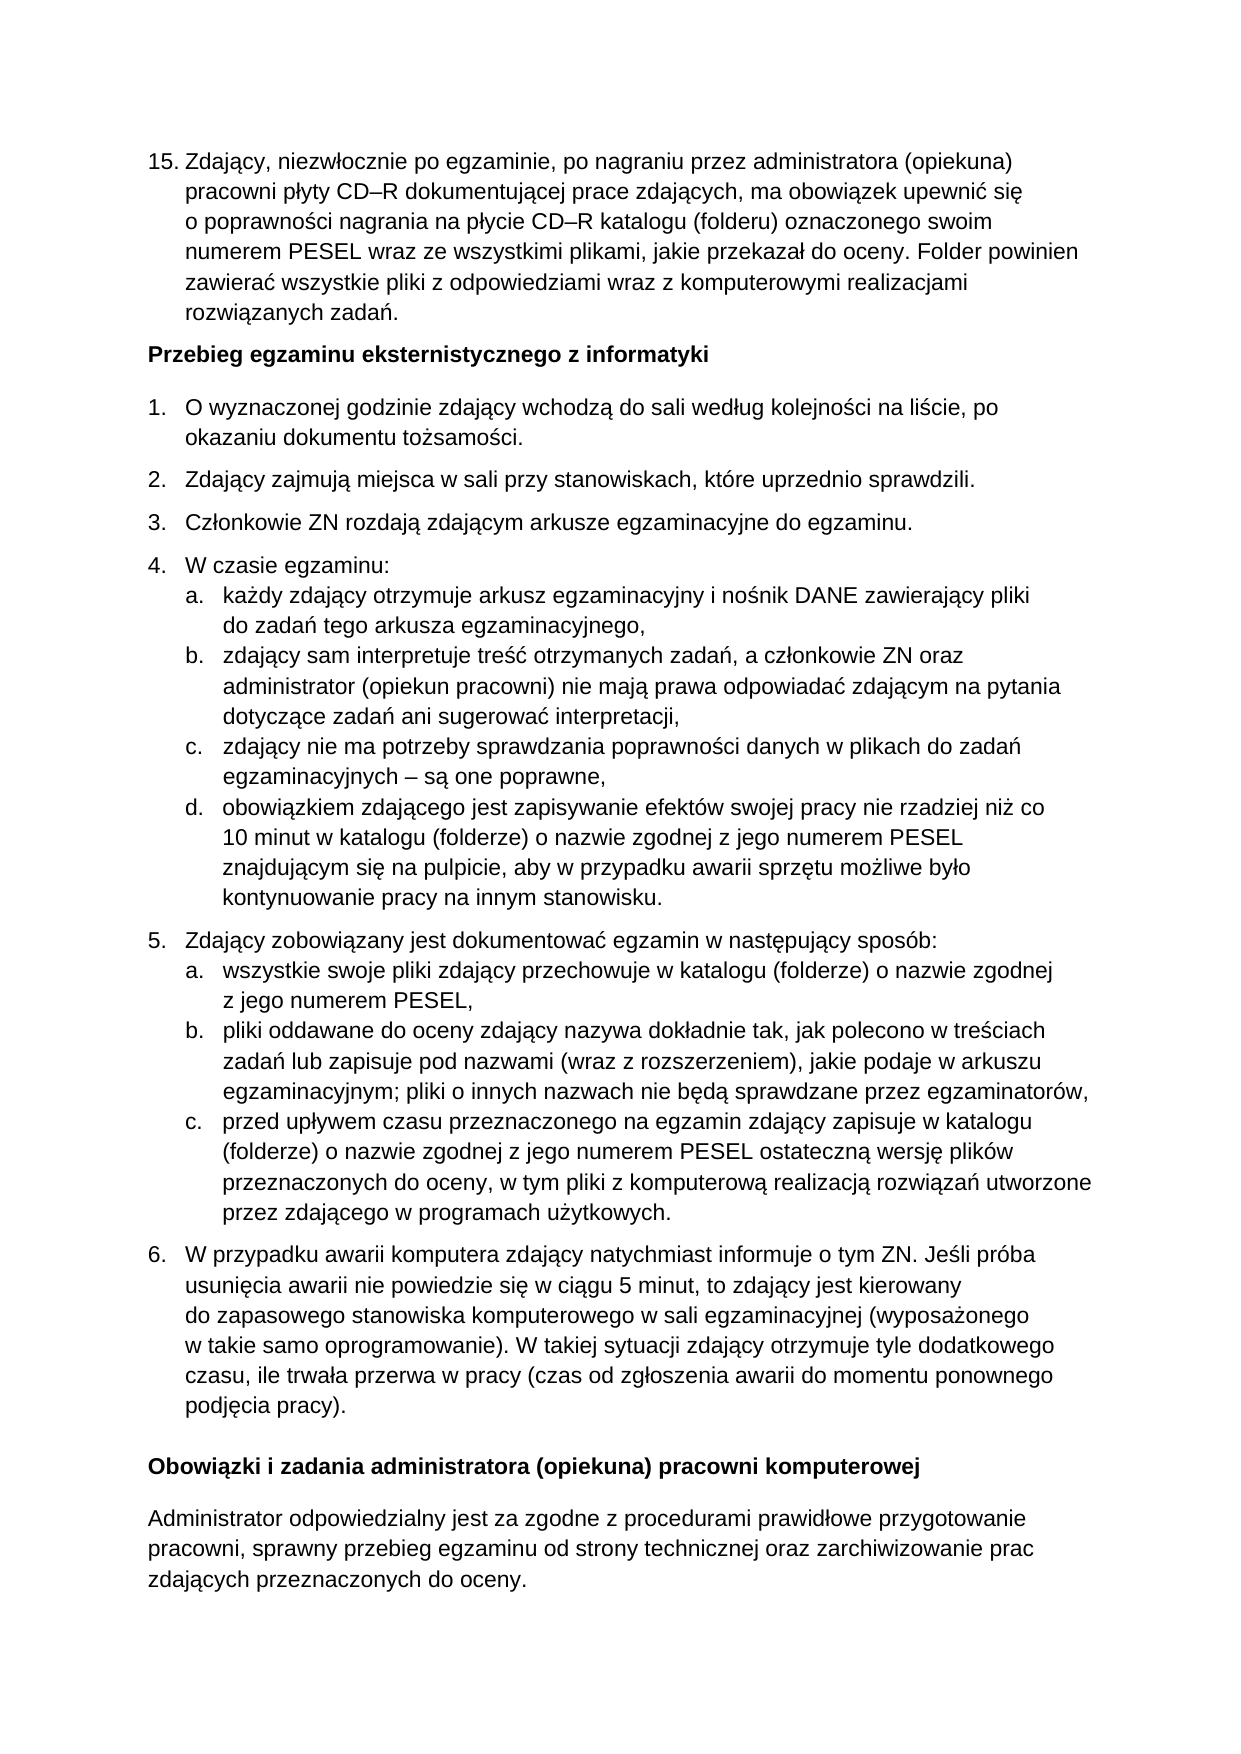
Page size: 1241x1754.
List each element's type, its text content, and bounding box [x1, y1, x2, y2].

text Przebieg egzaminu eksternistycznego z informatyki [148, 341, 1093, 368]
list Zdający zajmują miejsca w sali przy stanowiskach, które uprzednio sprawdzili. [148, 466, 1093, 493]
list Członkowie ZN rozdają zdającym arkusze egzaminacyjne do egzaminu. [148, 509, 1093, 536]
list zdający nie ma potrzeby sprawdzania poprawności danych w plikach do zadań egzaminacyjnych ‒ są one poprawne, [185, 733, 1093, 790]
list W przypadku awarii komputera zdający natychmiast informuje o tym ZN. Jeśli próba usunięcia awarii nie powiedzie się w ciągu 5 minut, to zdający jest kierowany do zapasowego stanowiska komputerowego w sali egzaminacyjnej (wyposażonego w takie samo oprogramowanie). W takiej sytuacji zdający otrzymuje tyle dodatkowego czasu, ile trwała przerwa w pracy (czas od zgłoszenia awarii do momentu ponownego podjęcia pracy). [148, 1241, 1093, 1419]
list O wyznaczonej godzinie zdający wchodzą do sali według kolejności na liście, po okazaniu dokumentu tożsamości. [148, 393, 1093, 450]
list Zdający zobowiązany jest dokumentować egzamin w następujący sposób: [148, 927, 1093, 953]
list pliki oddawane do oceny zdający nazywa dokładnie tak, jak polecono w treściach zadań lub zapisuje pod nazwami (wraz z rozszerzeniem), jakie podaje w arkuszu egzaminacyjnym; pliki o innych nazwach nie będą sprawdzane przez egzaminatorów, [185, 1017, 1093, 1104]
text Obowiązki i zadania administratora (opiekuna) pracowni komputerowej [148, 1453, 1093, 1479]
list każdy zdający otrzymuje arkusz egzaminacyjny i nośnik DANE zawierający pliki do zadań tego arkusza egzaminacyjnego, [185, 582, 1093, 639]
list W czasie egzaminu: [148, 552, 1093, 578]
list obowiązkiem zdającego jest zapisywanie efektów swojej pracy nie rzadziej niż co 10 minut w katalogu (folderze) o nazwie zgodnej z jego numerem PESEL znajdującym się na pulpicie, aby w przypadku awarii sprzętu możliwe było kontynuowanie pracy na innym stanowisku. [185, 793, 1093, 911]
list Zdający, niezwłocznie po egzaminie, po nagraniu przez administratora (opiekuna) pracowni płyty CD–R dokumentującej prace zdających, ma obowiązek upewnić się o poprawności nagrania na płycie CD–R katalogu (folderu) oznaczonego swoim numerem PESEL wraz ze wszystkimi plikami, jakie przekazał do oceny. Folder powinien zawierać wszystkie pliki z odpowiedziami wraz z komputerowymi realizacjami rozwiązanych zadań. [148, 148, 1093, 325]
list przed upływem czasu przeznaczonego na egzamin zdający zapisuje w katalogu (folderze) o nazwie zgodnej z jego numerem PESEL ostateczną wersję plików przeznaczonych do oceny, w tym pliki z komputerową realizacją rozwiązań utworzone przez zdającego w programach użytkowych. [185, 1108, 1093, 1225]
text Administrator odpowiedzialny jest za zgodne z procedurami prawidłowe przygotowanie pracowni, sprawny przebieg egzaminu od strony technicznej oraz zarchiwizowanie prac zdających przeznaczonych do oceny. [148, 1505, 1093, 1592]
list zdający sam interpretuje treść otrzymanych zadań, a członkowie ZN oraz administrator (opiekun pracowni) nie mają prawa odpowiadać zdającym na pytania dotyczące zadań ani sugerować interpretacji, [185, 642, 1093, 729]
list wszystkie swoje pliki zdający przechowuje w katalogu (folderze) o nazwie zgodnej z jego numerem PESEL, [185, 957, 1093, 1014]
